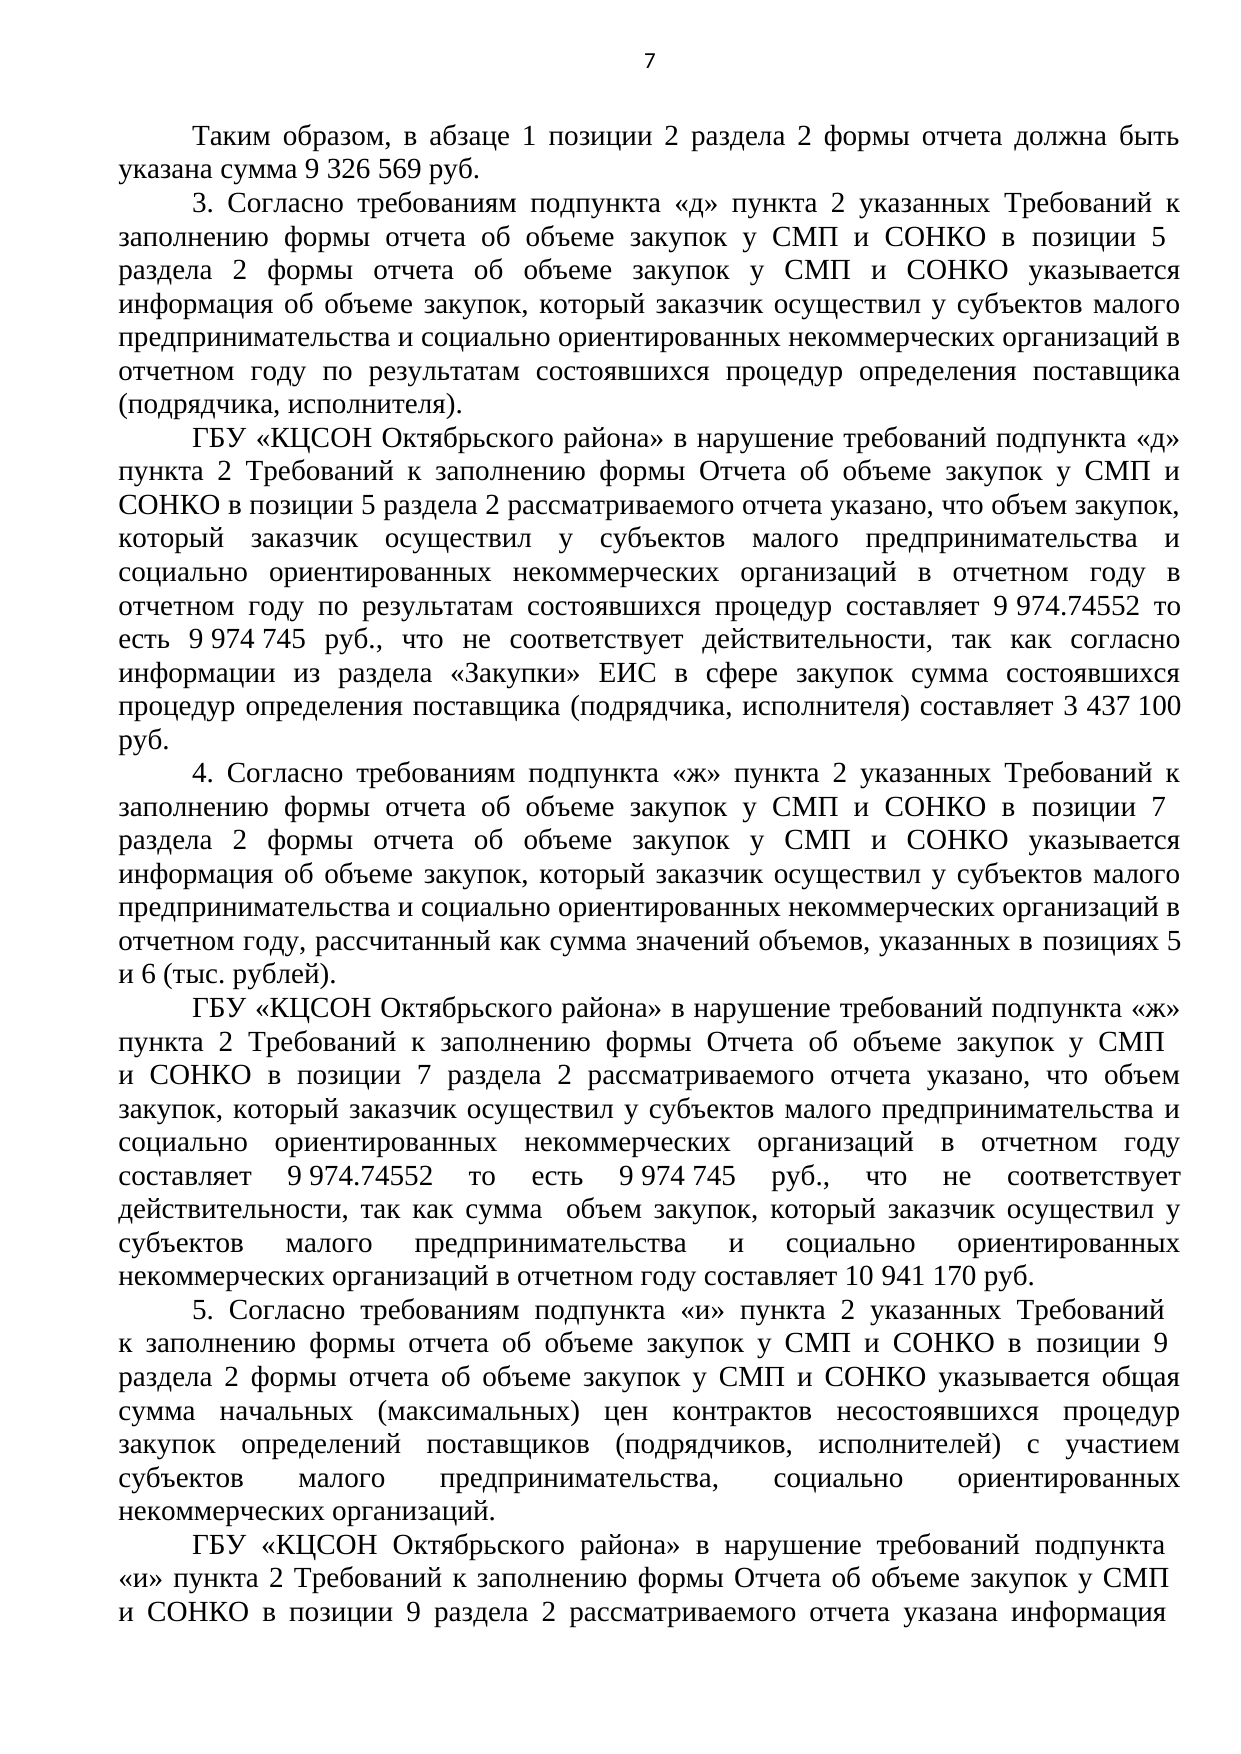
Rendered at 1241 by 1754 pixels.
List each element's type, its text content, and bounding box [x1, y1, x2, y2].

text 4. Согласно требованиям подпункта «ж» пункта 2 указанных Требований к заполнению формы отчета об объеме закупок у СМП и СОНКО в позиции 7 раздела 2 формы отчета об объеме закупок у СМП и СОНКО указывается информация об объеме закупок, который заказчик осуществил у субъектов малого предпринимательства и социально ориентированных некоммерческих организаций в отчетном году, рассчитанный как сумма значений объемов, указанных в позициях 5 и 6 (тыс. рублей). [118, 755, 1181, 990]
text ГБУ «КЦСОН Октябрьского района» в нарушение требований подпункта «ж» пункта 2 Требований к заполнению формы Отчета об объеме закупок у СМП и СОНКО в позиции 7 раздела 2 рассматриваемого отчета указано, что объем закупок, который заказчик осуществил у субъектов малого предпринимательства и социально ориентированных некоммерческих организаций в отчетном году составляет 9 974.74552 то есть 9 974 745 руб., что не соответствует действительности, так как сумма объем закупок, который заказчик осуществил у субъектов малого предпринимательства и социально ориентированных некоммерческих организаций в отчетном году составляет 10 941 170 руб. [118, 990, 1181, 1292]
text 3. Согласно требованиям подпункта «д» пункта 2 указанных Требований к заполнению формы отчета об объеме закупок у СМП и СОНКО в позиции 5 раздела 2 формы отчета об объеме закупок у СМП и СОНКО указывается информация об объеме закупок, который заказчик осуществил у субъектов малого предпринимательства и социально ориентированных некоммерческих организаций в отчетном году по результатам состоявшихся процедур определения поставщика (подрядчика, исполнителя). [118, 185, 1181, 420]
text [118, 1527, 1181, 1627]
text Таким образом, в абзаце 1 позиции 2 раздела 2 формы отчета должна быть указана сумма 9 326 569 руб. [118, 118, 1181, 185]
text 5. Согласно требованиям подпункта «и» пункта 2 указанных Требований к заполнению формы отчета об объеме закупок у СМП и СОНКО в позиции 9 раздела 2 формы отчета об объеме закупок у СМП и СОНКО указывается общая сумма начальных (максимальных) цен контрактов несостоявшихся процедур закупок определений поставщиков (подрядчиков, исполнителей) с участием субъектов малого предпринимательства, социально ориентированных некоммерческих организаций. [118, 1292, 1181, 1527]
text ГБУ «КЦСОН Октябрьского района» в нарушение требований подпункта «д» пункта 2 Требований к заполнению формы Отчета об объеме закупок у СМП и СОНКО в позиции 5 раздела 2 рассматриваемого отчета указано, что объем закупок, который заказчик осуществил у субъектов малого предпринимательства и социально ориентированных некоммерческих организаций в отчетном году в отчетном году по результатам состоявшихся процедур составляет 9 974.74552 то есть 9 974 745 руб., что не соответствует действительности, так как согласно информации из раздела «Закупки» ЕИС в сфере закупок сумма состоявшихся процедур определения поставщика (подрядчика, исполнителя) составляет 3 437 100 руб. [118, 420, 1181, 755]
